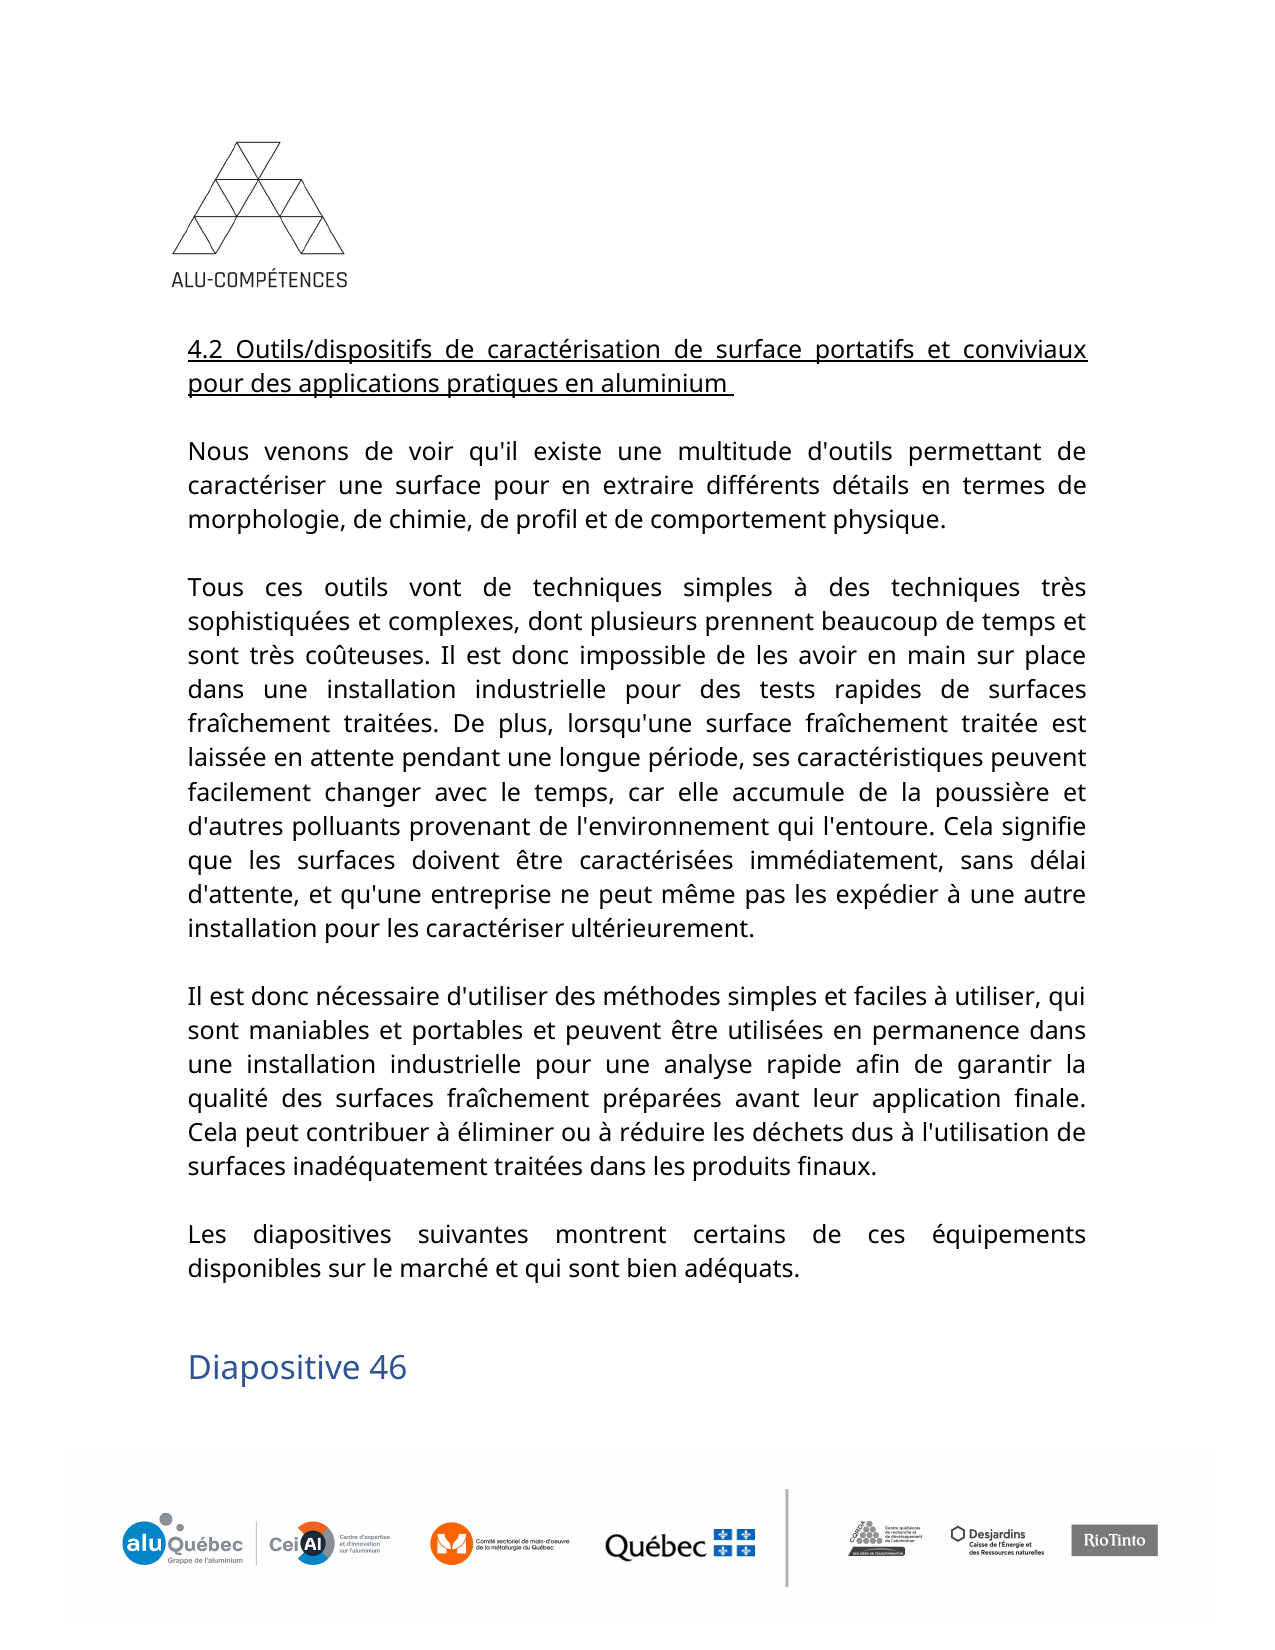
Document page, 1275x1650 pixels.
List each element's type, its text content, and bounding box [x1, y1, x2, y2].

text Les diapositives suivantes montrent certains de ces équipements disponibles sur le marché et qui sont bien adéquats. [187, 1217, 1087, 1285]
text Tous ces outils vont de techniques simples à des techniques très sophistiquées et complexes, dont plusieurs prennent beaucoup de temps et sont très coûteuses. Il est donc impossible de les avoir en main sur place dans une installation industrielle pour des tests rapides de surfaces fraîchement traitées. De plus, lorsqu'une surface fraîchement traitée est laissée en attente pendant une longue période, ses caractéristiques peuvent facilement changer avec le temps, car elle accumule de la poussière et d'autres polluants provenant de l'environnement qui l'entoure. Cela signifie que les surfaces doivent être caractérisées immédiatement, sans délai d'attente, et qu'une entreprise ne peut même pas les expédier à une autre installation pour les caractériser ultérieurement. [187, 570, 1087, 944]
text Nous venons de voir qu'il existe une multitude d'outils permettant de caractériser une surface pour en extraire différents détails en termes de morphologie, de chimie, de profil et de comportement physique. [187, 433, 1087, 536]
picture [64, 1448, 1212, 1624]
subtitle Diapositive 46 [187, 1344, 1087, 1389]
text Il est donc nécessaire d'utiliser des méthodes simples et faciles à utiliser, qui sont maniables et portables et peuvent être utilisées en permanence dans une installation industrielle pour une analyse rapide afin de garantir la qualité des surfaces fraîchement préparées avant leur application finale. Cela peut contribuer à éliminer ou à réduire les déchets dus à l'utilisation de surfaces inadéquatement traitées dans les produits finaux. [187, 978, 1087, 1183]
text 4.2 Outils/dispositifs de caractérisation de surface portatifs et conviviaux pour des applications pratiques en aluminium [187, 361, 1087, 399]
text 4.2 Outils/dispositifs de caractérisation de surface portatifs et conviviaux pour des applications pratiques en aluminium [187, 331, 1087, 360]
